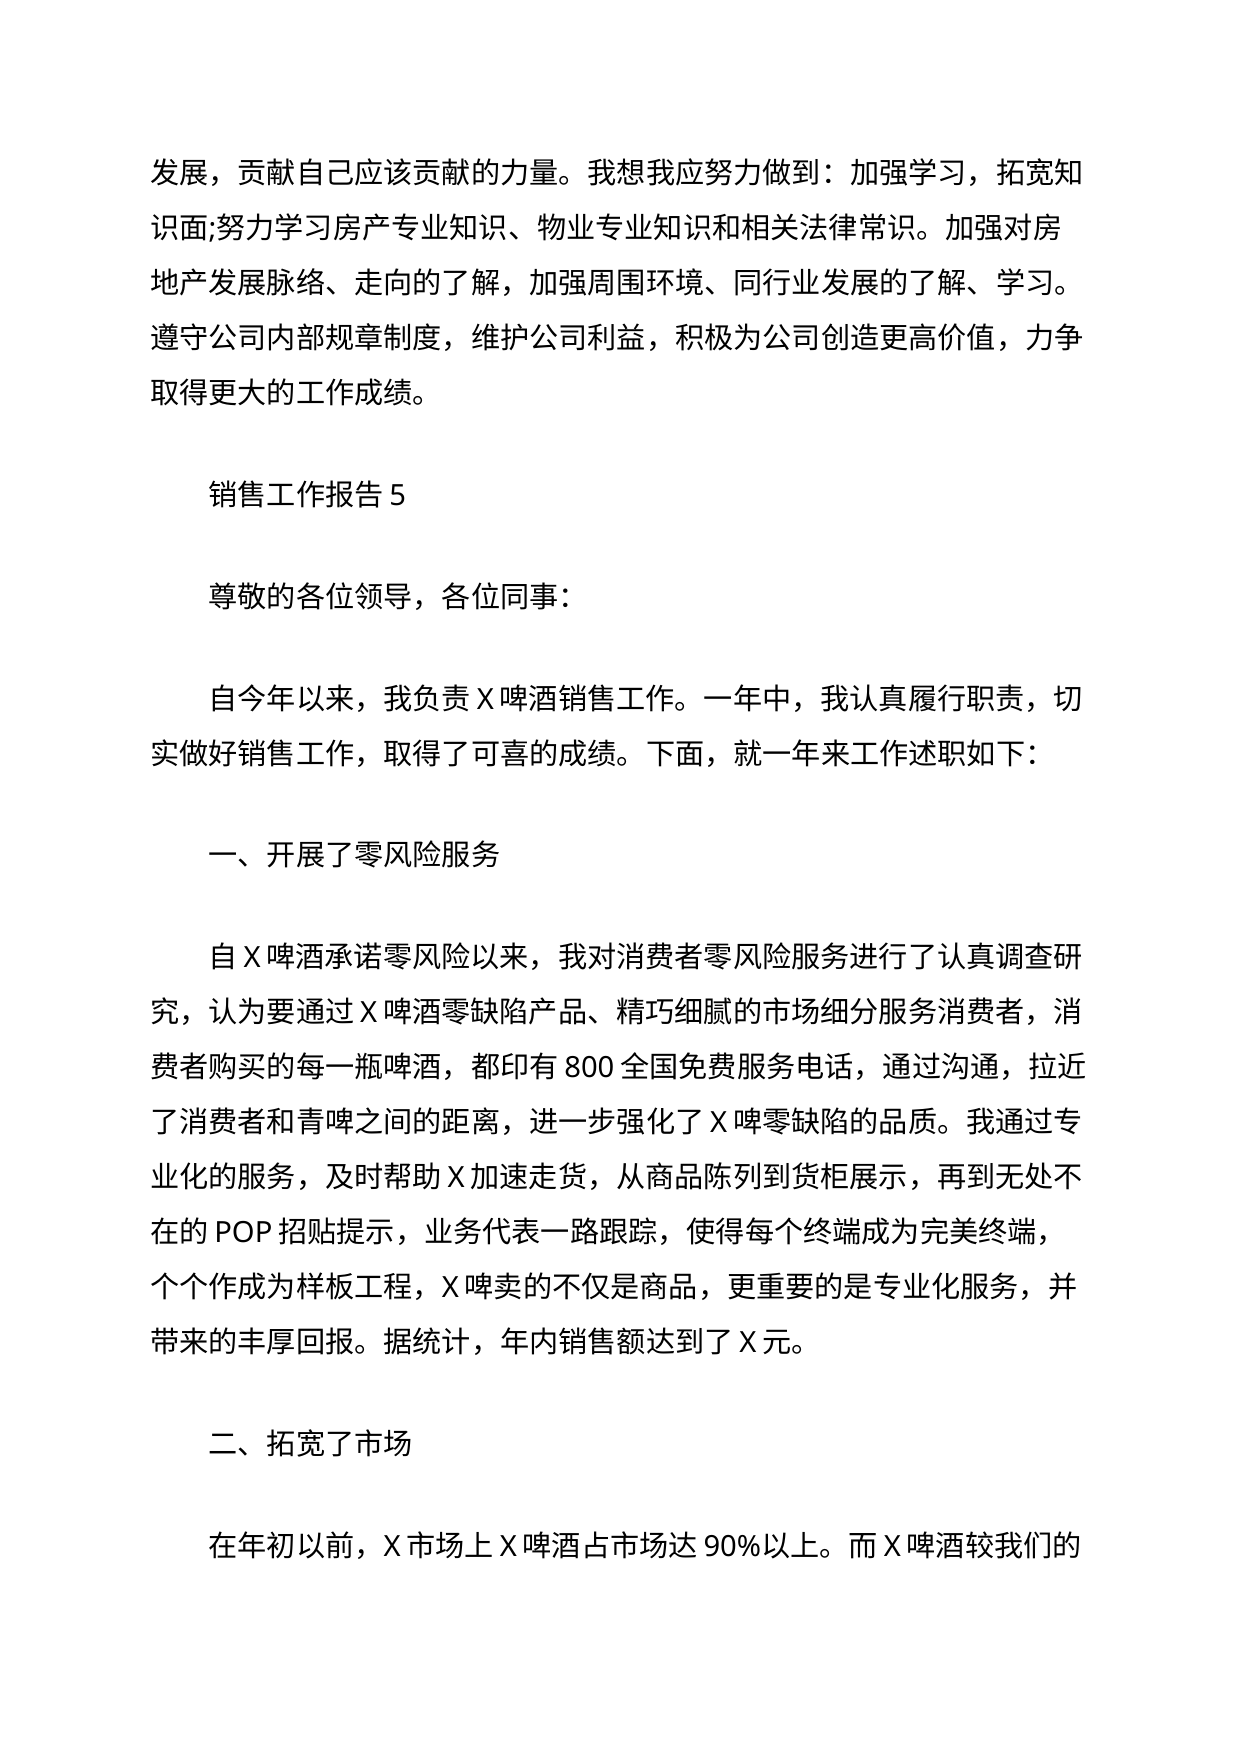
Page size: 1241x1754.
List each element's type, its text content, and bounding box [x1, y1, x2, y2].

text 销售工作报告5 [150, 471, 1090, 514]
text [150, 150, 1090, 412]
text 二、拓宽了市场 [150, 1421, 1090, 1463]
text 一、开展了零风险服务 [150, 832, 1090, 874]
text 自X啤酒承诺零风险以来，我对消费者零风险服务进行了认真调查研究，认为要通过X啤酒零缺陷产品、精巧细腻的市场细分服务消费者，消费者购买的每一瓶啤酒，都印有800全国免费服务电话，通过沟通，拉近了消费者和青啤之间的距离，进一步强化了X啤零缺陷的品质。我通过专业化的服务，及时帮助X加速走货，从商品陈列到货柜展示，再到无处不在的POP招贴提示，业务代表一路跟踪，使得每个终端成为完美终端，个个作成为样板工程，X啤卖的不仅是商品，更重要的是专业化服务，并带来的丰厚回报。据统计，年内销售额达到了X元。 [150, 934, 1090, 1361]
text 自今年以来，我负责X啤酒销售工作。一年中，我认真履行职责，切实做好销售工作，取得了可喜的成绩。下面，就一年来工作述职如下： [150, 675, 1090, 772]
text 尊敬的各位领导，各位同事： [150, 573, 1090, 616]
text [150, 1522, 1090, 1565]
